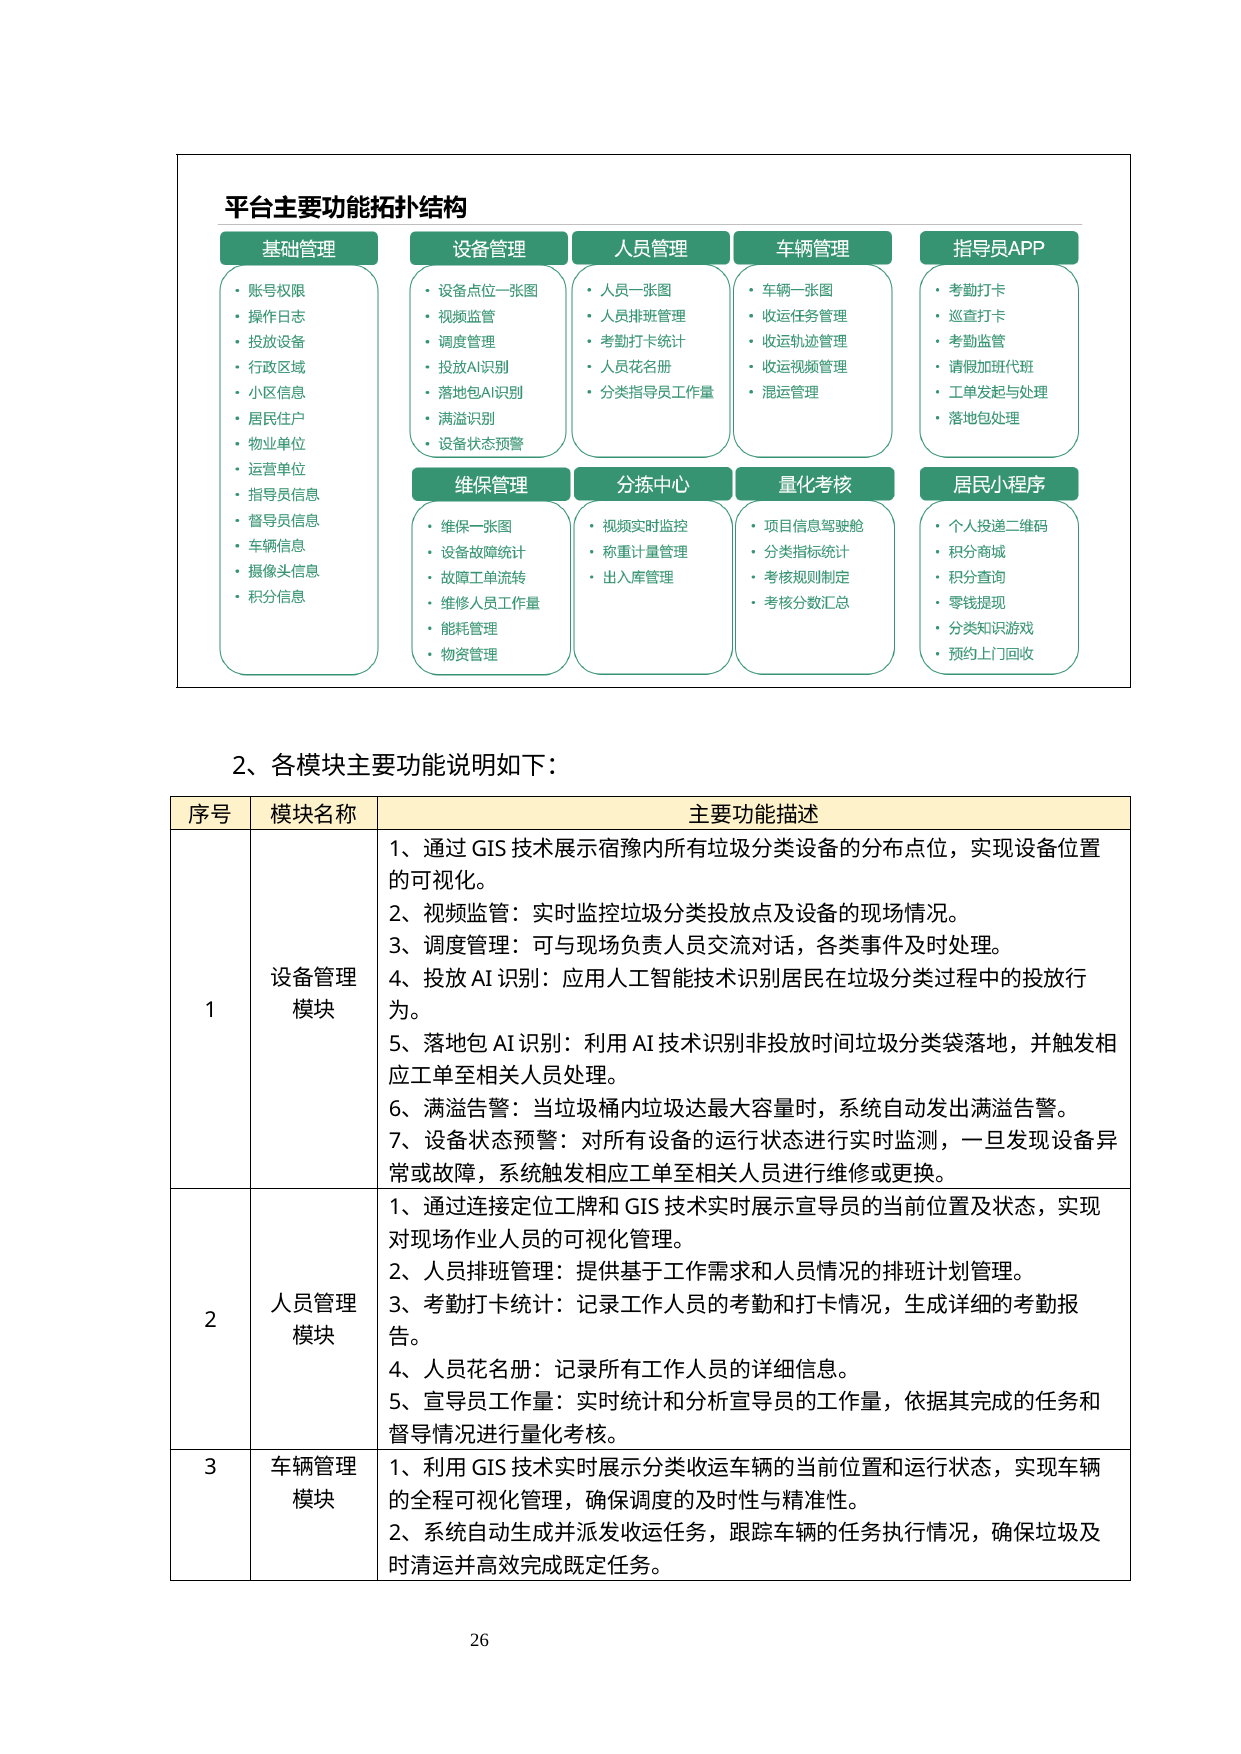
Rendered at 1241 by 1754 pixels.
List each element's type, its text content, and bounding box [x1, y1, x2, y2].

table_cell 1、通过GIS技术展示宿豫内所有垃圾分类设备的分布点位，实现设备位置的可视化。 2、视频监管：实时监控垃圾分类投放点及设备的现场情况。 3、调度管理：可与现场负责人员交流对话，各类事件及时处理。 4、投放AI识别：应用人工智能技术识别居民在垃圾分类过程中的投放行为。 5、落地包AI识别：利用AI技术识别非投放时间垃圾分类袋落地，并触发相应工单至相关人员处理。 6、满溢告警：当垃圾桶内垃圾达最大容量时，系统自动发出满溢告警。 7、设备状态预警：对所有设备的运行状态进行实时监测，一旦发现设备异常或故障，系统触发相应工单至相关人员进行维修或更换。 [378, 830, 1130, 1188]
table_cell 1 [171, 830, 250, 1188]
table_cell 1、通过连接定位工牌和GIS技术实时展示宣导员的当前位置及状态，实现对现场作业人员的可视化管理。 2、人员排班管理：提供基于工作需求和人员情况的排班计划管理。 3、考勤打卡统计：记录工作人员的考勤和打卡情况，生成详细的考勤报告。 4、人员花名册：记录所有工作人员的详细信息。 5、宣导员工作量：实时统计和分析宣导员的工作量，依据其完成的任务和督导情况进行量化考核。 [378, 1189, 1130, 1449]
table_cell 设备管理模块 [251, 830, 377, 1188]
table_cell 3 [171, 1450, 250, 1580]
table_cell 2 [171, 1189, 250, 1449]
table_cell 人员管理模块 [251, 1189, 377, 1449]
table_cell 车辆管理模块 [251, 1450, 377, 1580]
list 2、各模块主要功能说明如下： [182, 688, 1058, 796]
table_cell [378, 1450, 1130, 1580]
table_header 序号 [171, 797, 250, 829]
picture [178, 155, 1127, 686]
table_header 模块名称 [251, 797, 377, 829]
table_header 主要功能描述 [378, 797, 1130, 829]
